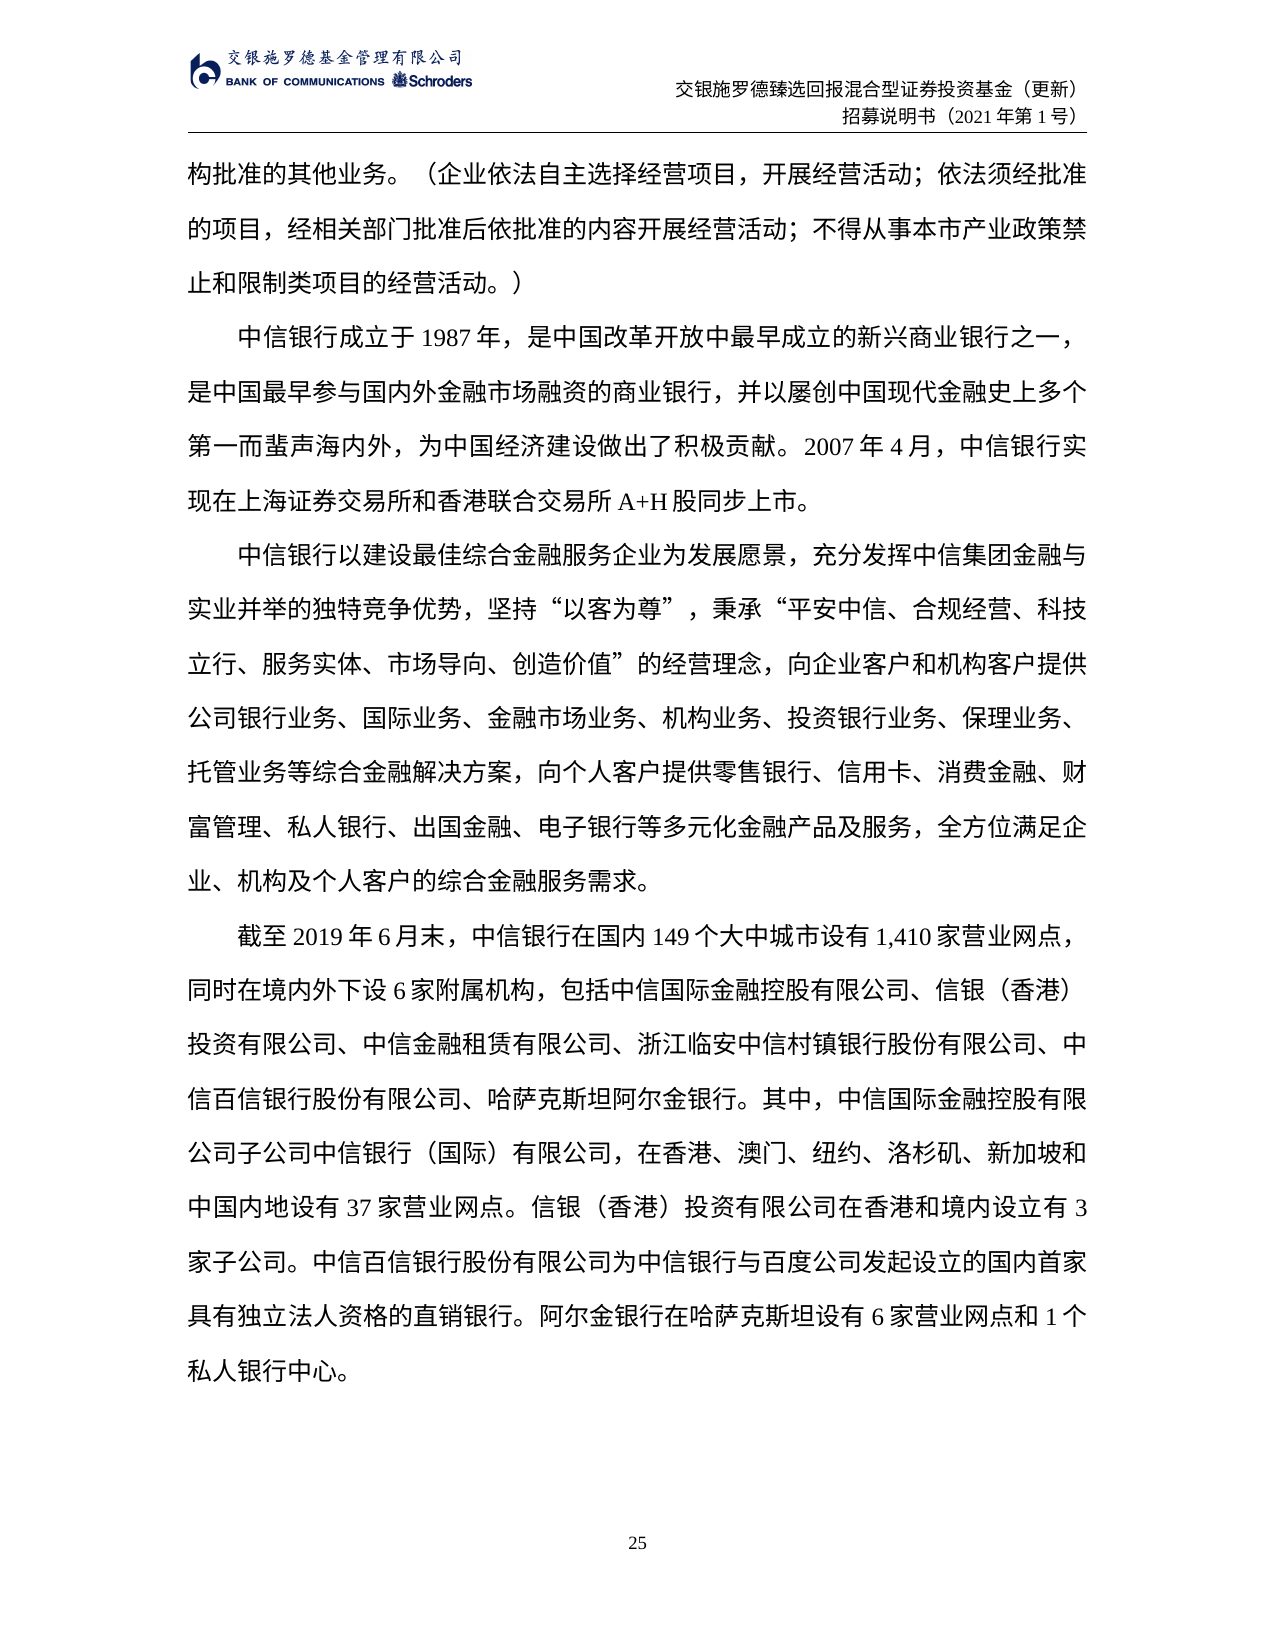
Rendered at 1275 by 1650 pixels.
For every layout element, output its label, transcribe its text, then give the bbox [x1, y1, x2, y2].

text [187, 155, 1087, 300]
text 截至2019年6月末，中信银行在国内149个大中城市设有1,410家营业网点，同时在境内外下设6家附属机构，包括中信国际金融控股有限公司、信银（香港）投资有限公司、中信金融租赁有限公司、浙江临安中信村镇银行股份有限公司、中信百信银行股份有限公司、哈萨克斯坦阿尔金银行。其中，中信国际金融控股有限公司子公司中信银行（国际）有限公司，在香港、澳门、纽约、洛杉矶、新加坡和中国内地设有37家营业网点。信银（香港）投资有限公司在香港和境内设立有3家子公司。中信百信银行股份有限公司为中信银行与百度公司发起设立的国内首家具有独立法人资格的直销银行。阿尔金银行在哈萨克斯坦设有6家营业网点和1个私人银行中心。 [187, 916, 1087, 1387]
text 中信银行以建设最佳综合金融服务企业为发展愿景，充分发挥中信集团金融与实业并举的独特竞争优势，坚持“以客为尊”，秉承“平安中信、合规经营、科技立行、服务实体、市场导向、创造价值”的经营理念，向企业客户和机构客户提供公司银行业务、国际业务、金融市场业务、机构业务、投资银行业务、保理业务、托管业务等综合金融解决方案，向个人客户提供零售银行、信用卡、消费金融、财富管理、私人银行、出国金融、电子银行等多元化金融产品及服务，全方位满足企业、机构及个人客户的综合金融服务需求。 [187, 535, 1087, 898]
text 中信银行成立于1987年，是中国改革开放中最早成立的新兴商业银行之一，是中国最早参与国内外金融市场融资的商业银行，并以屡创中国现代金融史上多个第一而蜚声海内外，为中国经济建设做出了积极贡献。2007年4月，中信银行实现在上海证券交易所和香港联合交易所A+H股同步上市。 [187, 318, 1087, 517]
picture [190, 50, 472, 89]
